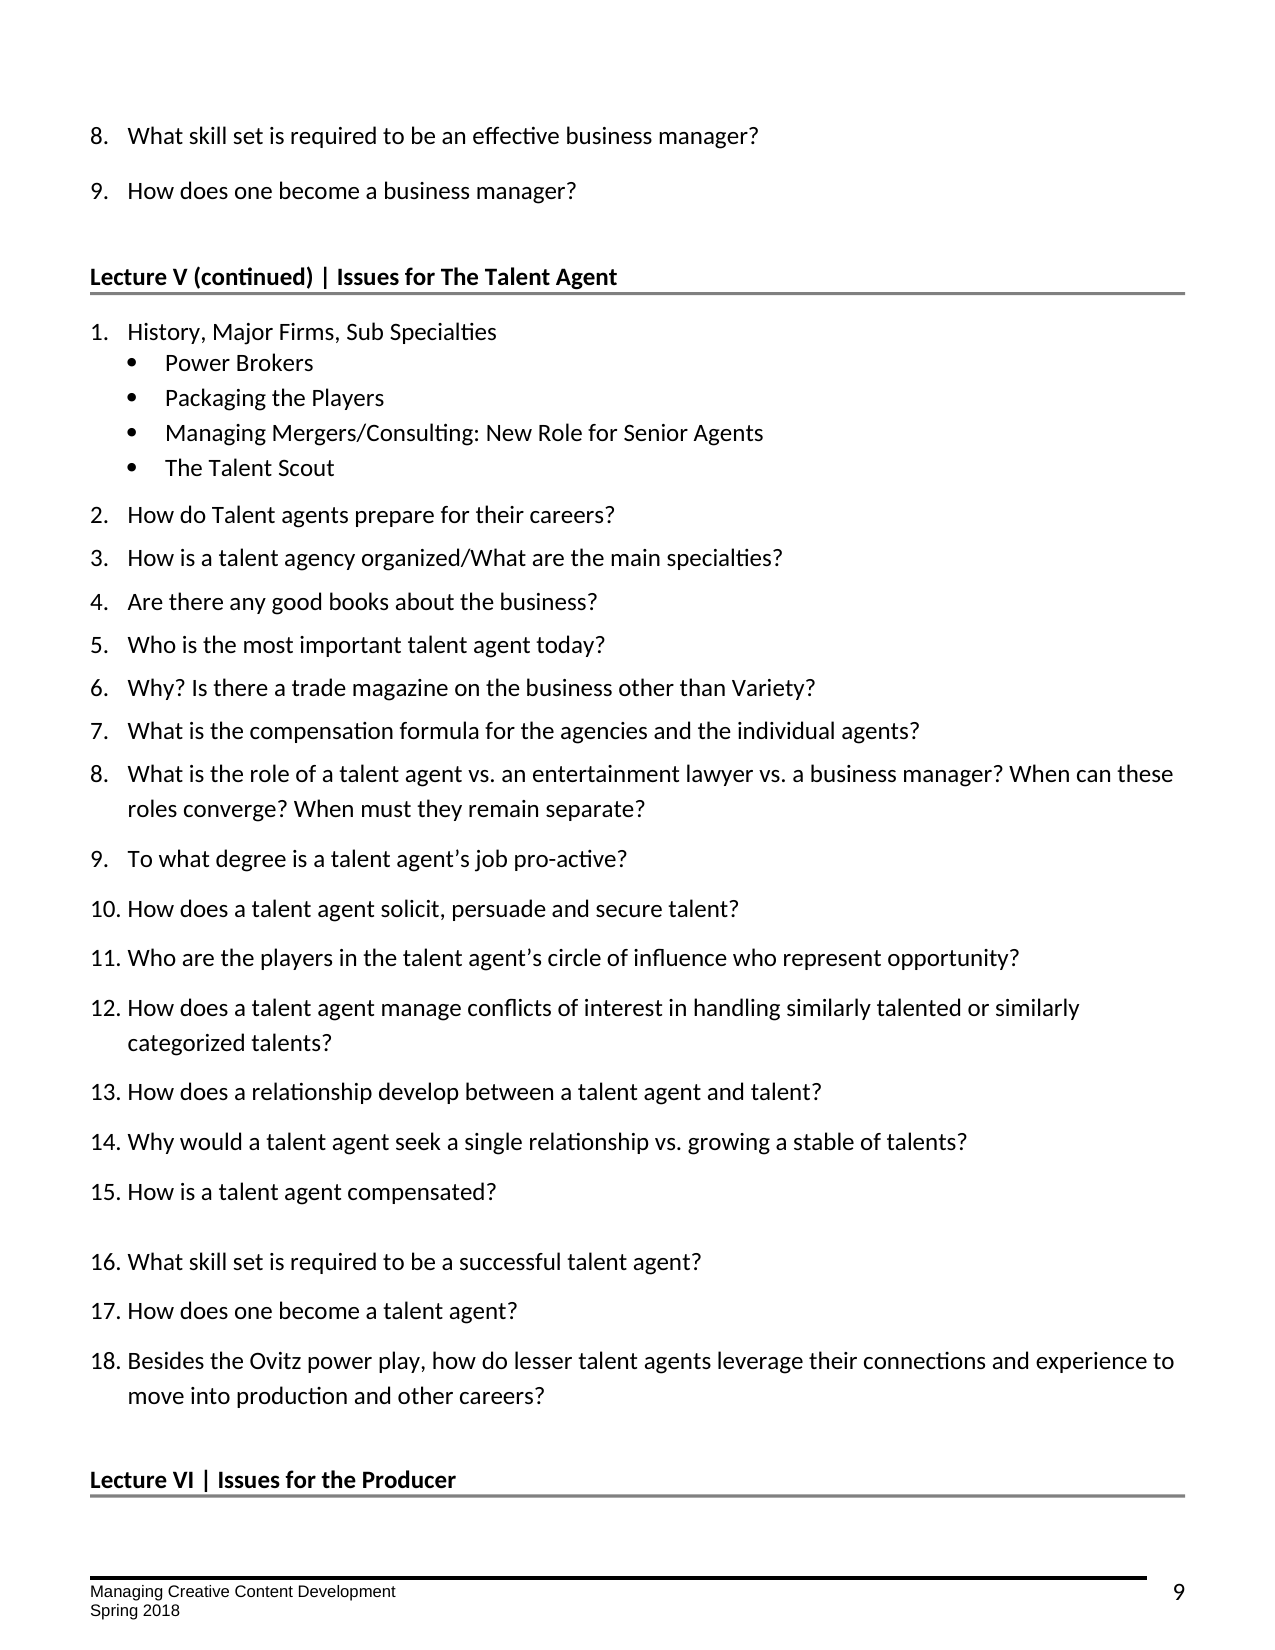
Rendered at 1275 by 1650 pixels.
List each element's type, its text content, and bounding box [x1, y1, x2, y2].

list Packaging the Players [127, 382, 1185, 412]
list What skill set is required to be an effective business manager? [90, 120, 1185, 151]
list To what degree is a talent agent’s job pro-active? [90, 843, 1185, 874]
list Managing Mergers/Consulting: New Role for Senior Agents [127, 417, 1185, 447]
list What is the compensation formula for the agencies and the individual agents? [90, 715, 1185, 746]
list How does one become a talent agent? [90, 1295, 1185, 1326]
list What skill set is required to be a successful talent agent? [90, 1246, 1185, 1276]
subtitle Lecture VI | Issues for the Producer [90, 1464, 1185, 1494]
list Why? Is there a trade magazine on the business other than Variety? [90, 672, 1185, 703]
list Why would a talent agent seek a single relationship vs. growing a stable of talents? [90, 1126, 1185, 1157]
list How is a talent agent compensated? [90, 1176, 1185, 1206]
list What is the role of a talent agent vs. an entertainment lawyer vs. a business manager? When can these roles converge? When must they remain separate? [90, 758, 1185, 824]
list Are there any good books about the business? [90, 586, 1185, 616]
subtitle History, Major Firms, Sub Specialties [90, 316, 1185, 347]
list The Talent Scout [127, 452, 1185, 482]
list How does a talent agent solicit, persuade and secure talent? [90, 893, 1185, 923]
subtitle Lecture V (continued) | Issues for The Talent Agent [90, 262, 1185, 292]
list How do Talent agents prepare for their careers? [90, 499, 1185, 530]
list How does a relationship develop between a talent agent and talent? [90, 1076, 1185, 1107]
list Besides the Ovitz power play, how do lesser talent agents leverage their connections and experience to move into production and other careers? [90, 1345, 1185, 1410]
list How does one become a business manager? [90, 176, 1185, 206]
list Power Brokers [127, 347, 1185, 377]
list Who is the most important talent agent today? [90, 629, 1185, 659]
list How does a talent agent manage conflicts of interest in handling similarly talented or similarly categorized talents? [90, 992, 1185, 1057]
list Who are the players in the talent agent’s circle of influence who represent opportunity? [90, 942, 1185, 973]
list How is a talent agency organized/What are the main specialties? [90, 542, 1185, 573]
